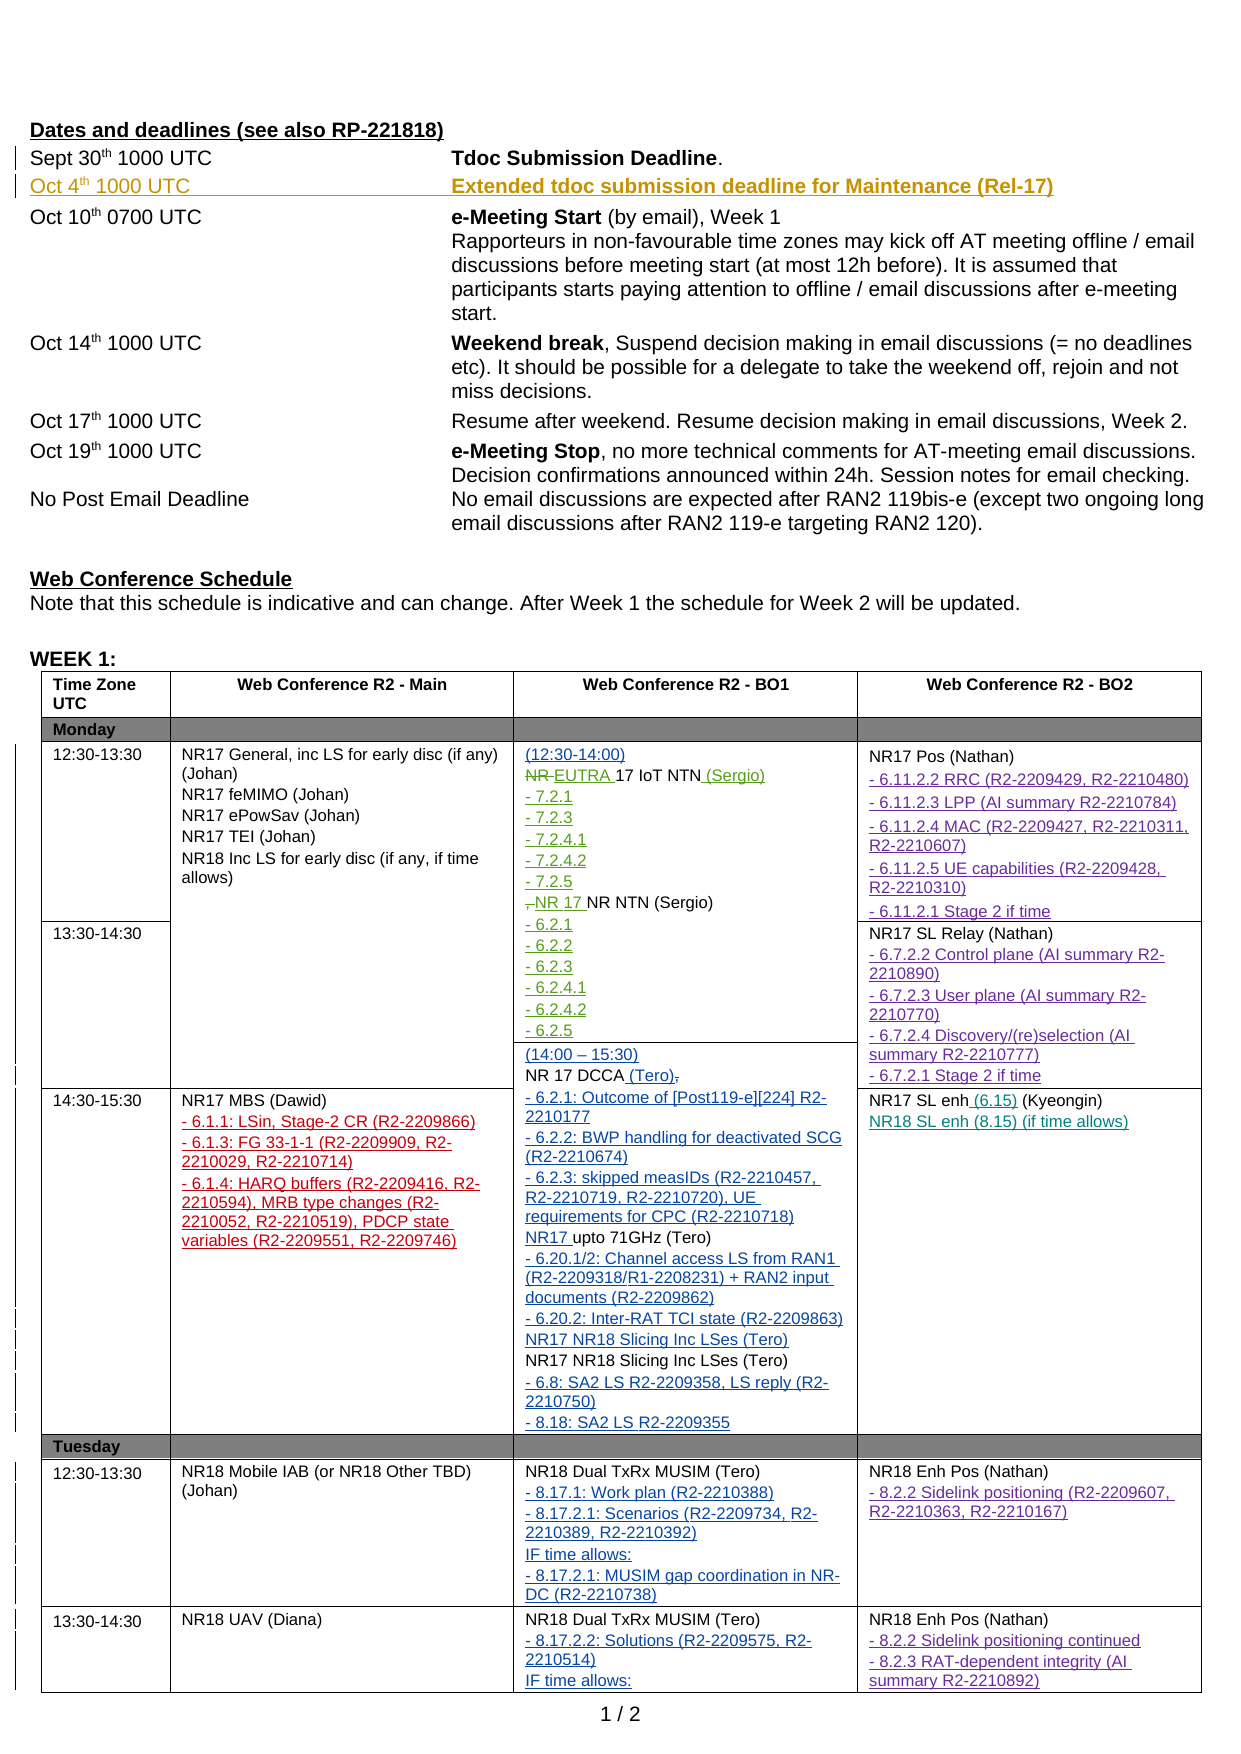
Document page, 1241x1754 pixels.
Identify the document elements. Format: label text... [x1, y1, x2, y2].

table_header Web Conference R2 - Main [171, 672, 513, 717]
table_cell NR18 Enh Pos (Nathan) [858, 1460, 1201, 1606]
table_cell NR17 General, inc LS for early disc (if any) (Johan) NR17 feMIMO (Johan) NR17 ePowSav (Johan) NR17 TEI (Johan) NR18 Inc LS for early disc (if any, if time allows) [171, 742, 513, 1087]
table_cell NR17 SL enh (Kyeongin) [858, 1089, 1201, 1434]
table_header Web Conference R2 - BO1 [514, 672, 857, 717]
text WEEK 1: [29, 647, 1211, 671]
text Dates and deadlines (see also RP-221818) [29, 118, 1211, 142]
table_cell 17 IoT NTN NR NTN (Sergio) [514, 742, 857, 1042]
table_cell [514, 1607, 857, 1692]
table_cell 14:30-15:30 [42, 1089, 170, 1434]
table_cell NR 17 DCCA upto 71GHz (Tero) NR17 NR18 Slicing Inc LSes (Tero) [514, 1043, 857, 1434]
title Oct 14th 1000 UTC Weekend break, Suspend decision making in email discussions (= no deadlines etc). It should be possible for a delegate to take the weekend off, rejoin and not miss decisions. [29, 331, 1211, 402]
table_cell 13:30-14:30 [42, 1607, 170, 1692]
table_cell NR17 Pos (Nathan) [858, 742, 1201, 921]
text Sept 30th 1000 UTC Tdoc Submission Deadline. [29, 146, 1211, 170]
table_cell [858, 1435, 1201, 1458]
table_cell NR18 Dual TxRx MUSIM (Tero) [514, 1460, 857, 1606]
table_cell [171, 718, 513, 741]
title Oct 17th 1000 UTC Resume after weekend. Resume decision making in email discussions, Week 2. [29, 409, 1211, 433]
text Web Conference Schedule [29, 567, 1211, 591]
title Oct 10th 0700 UTC e-Meeting Start (by email), Week 1 Rapporteurs in non-favourable time zones may kick off AT meeting offline / email discussions before meeting start (at most 12h before). It is assumed that participants starts paying attention to offline / email discussions after e-meeting start. [29, 204, 1211, 324]
table_cell [171, 1435, 513, 1458]
table_cell NR17 MBS (Dawid) [171, 1089, 513, 1434]
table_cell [858, 1607, 1201, 1692]
title Oct 19th 1000 UTC e-Meeting Stop, no more technical comments for AT-meeting email discussions. Decision confirmations announced within 24h. Session notes for email checking. [29, 439, 1211, 487]
table_cell [858, 718, 1201, 741]
table_cell Tuesday [42, 1435, 170, 1458]
table_cell Monday [42, 718, 170, 741]
table_cell NR18 UAV (Diana) [171, 1607, 513, 1692]
table_cell 12:30-13:30 [42, 1460, 170, 1606]
table_cell 12:30-13:30 [42, 742, 170, 921]
text No Post Email Deadline No email discussions are expected after RAN2 119bis-e (except two ongoing long email discussions after RAN2 119-e targeting RAN2 120). [29, 487, 1211, 535]
table_cell [514, 718, 857, 741]
table_header Time Zone UTC [42, 672, 170, 717]
table_cell NR17 SL Relay (Nathan) [858, 922, 1201, 1087]
table_cell [514, 1435, 857, 1458]
table_header Web Conference R2 - BO2 [858, 672, 1201, 717]
text Note that this schedule is indicative and can change. After Week 1 the schedule for Week 2 will be updated. [29, 591, 1211, 615]
table_cell 13:30-14:30 [42, 922, 170, 1087]
table_cell NR18 Mobile IAB (or NR18 Other TBD) (Johan) [171, 1460, 513, 1606]
